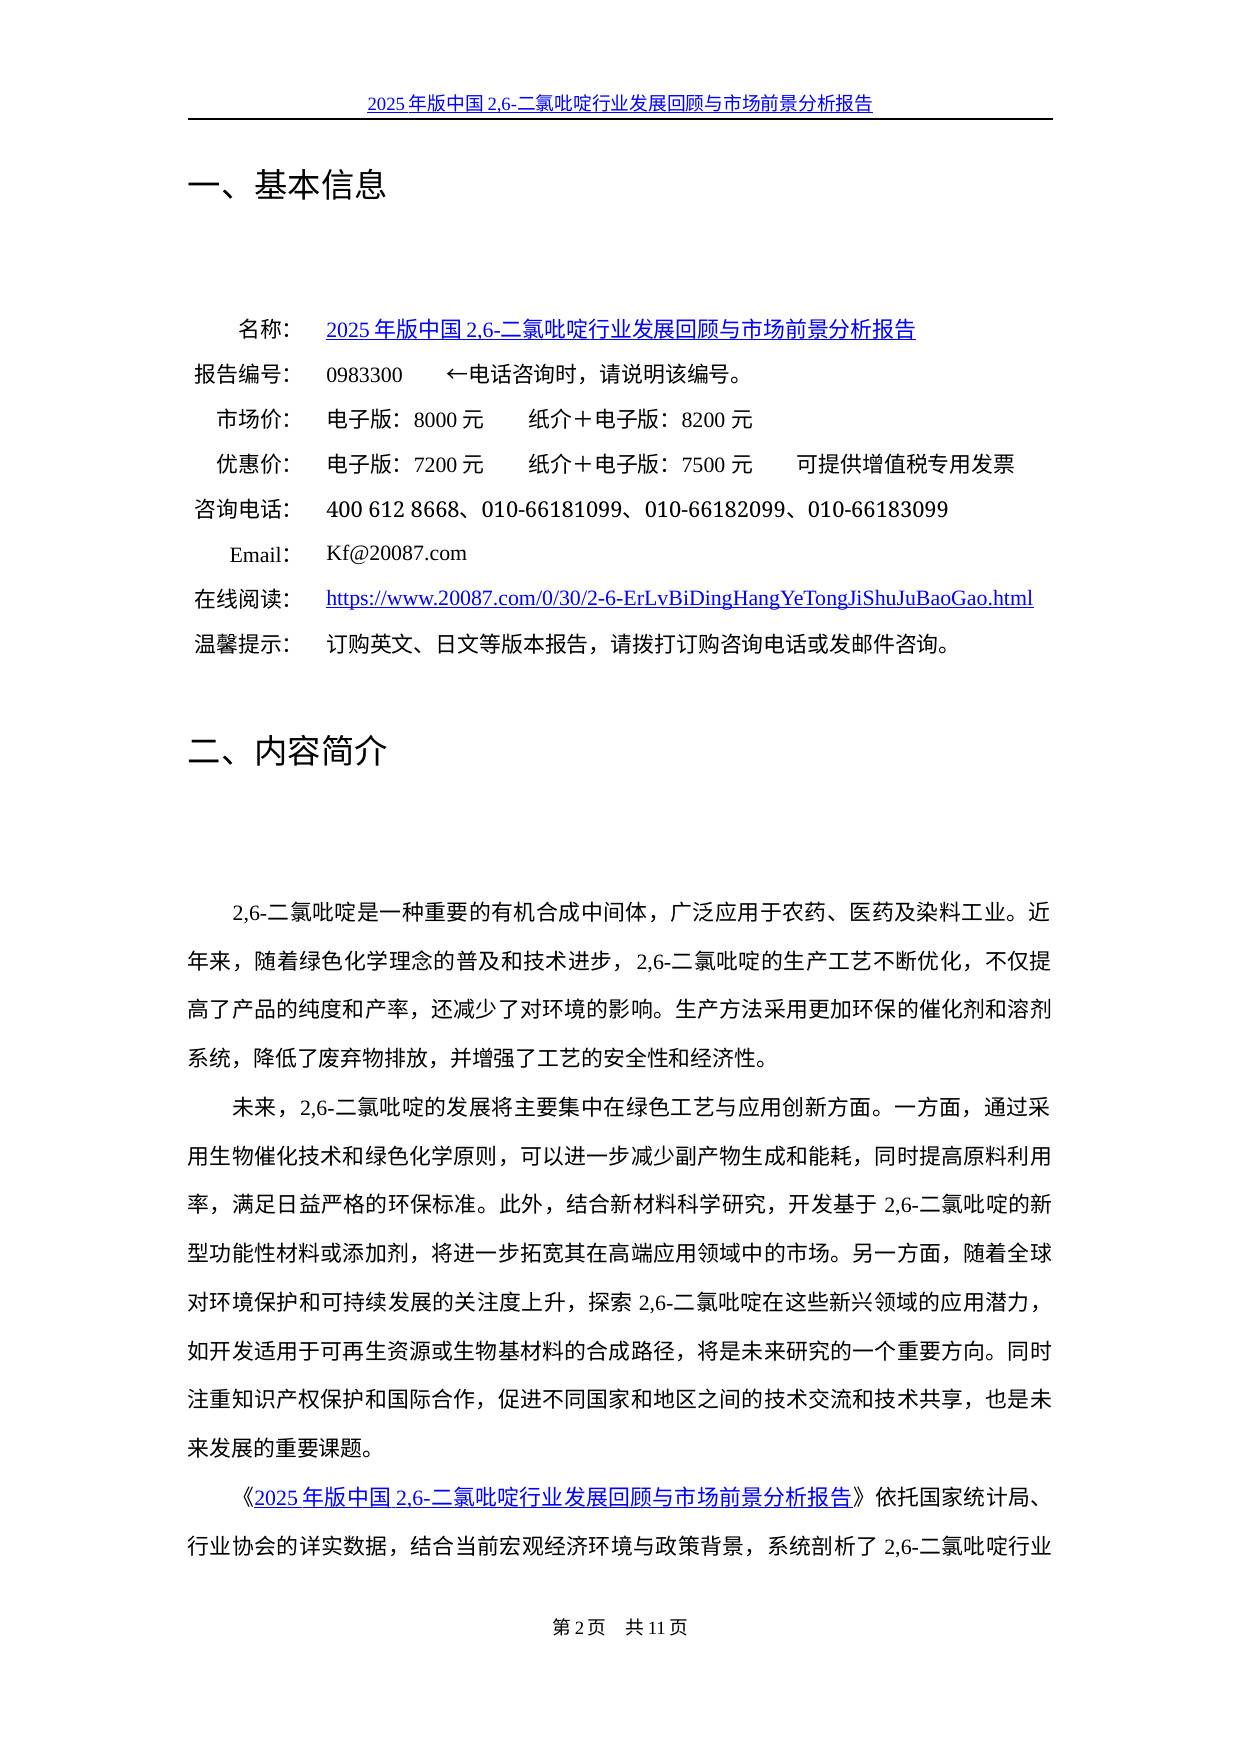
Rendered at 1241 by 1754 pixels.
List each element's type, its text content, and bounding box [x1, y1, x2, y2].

table_cell 订购英文、日文等版本报告，请拨打订购咨询电话或发邮件咨询。 [315, 627, 1073, 672]
table_cell Email： [167, 537, 315, 582]
table_cell 温馨提示： [167, 627, 315, 672]
table_header 名称： [167, 312, 315, 357]
table_cell 报告编号： [167, 357, 315, 402]
table_cell 咨询电话： [167, 492, 315, 537]
table_cell 电子版：8000 元 纸介＋电子版：8200 元 [315, 402, 1073, 447]
table_cell [315, 582, 1073, 627]
table_cell Kf@20087.com [315, 537, 1073, 582]
table_cell 0983300 ←电话咨询时，请说明该编号。 [315, 357, 1073, 402]
table_cell 优惠价： [167, 447, 315, 492]
title 二、内容简介 [187, 717, 1053, 782]
table_cell 市场价： [167, 402, 315, 447]
table_cell 电子版：7200 元 纸介＋电子版：7500 元 可提供增值税专用发票 [315, 447, 1073, 492]
title 一、基本信息 [187, 150, 1053, 215]
table_cell 400 612 8668、010-66181099、010-66182099、010-66183099 [315, 492, 1073, 537]
table_header 2025年版中国2,6-二氯吡啶行业发展回顾与市场前景分析报告 [315, 312, 1073, 357]
table_cell 在线阅读： [167, 582, 315, 627]
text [187, 894, 1053, 1561]
